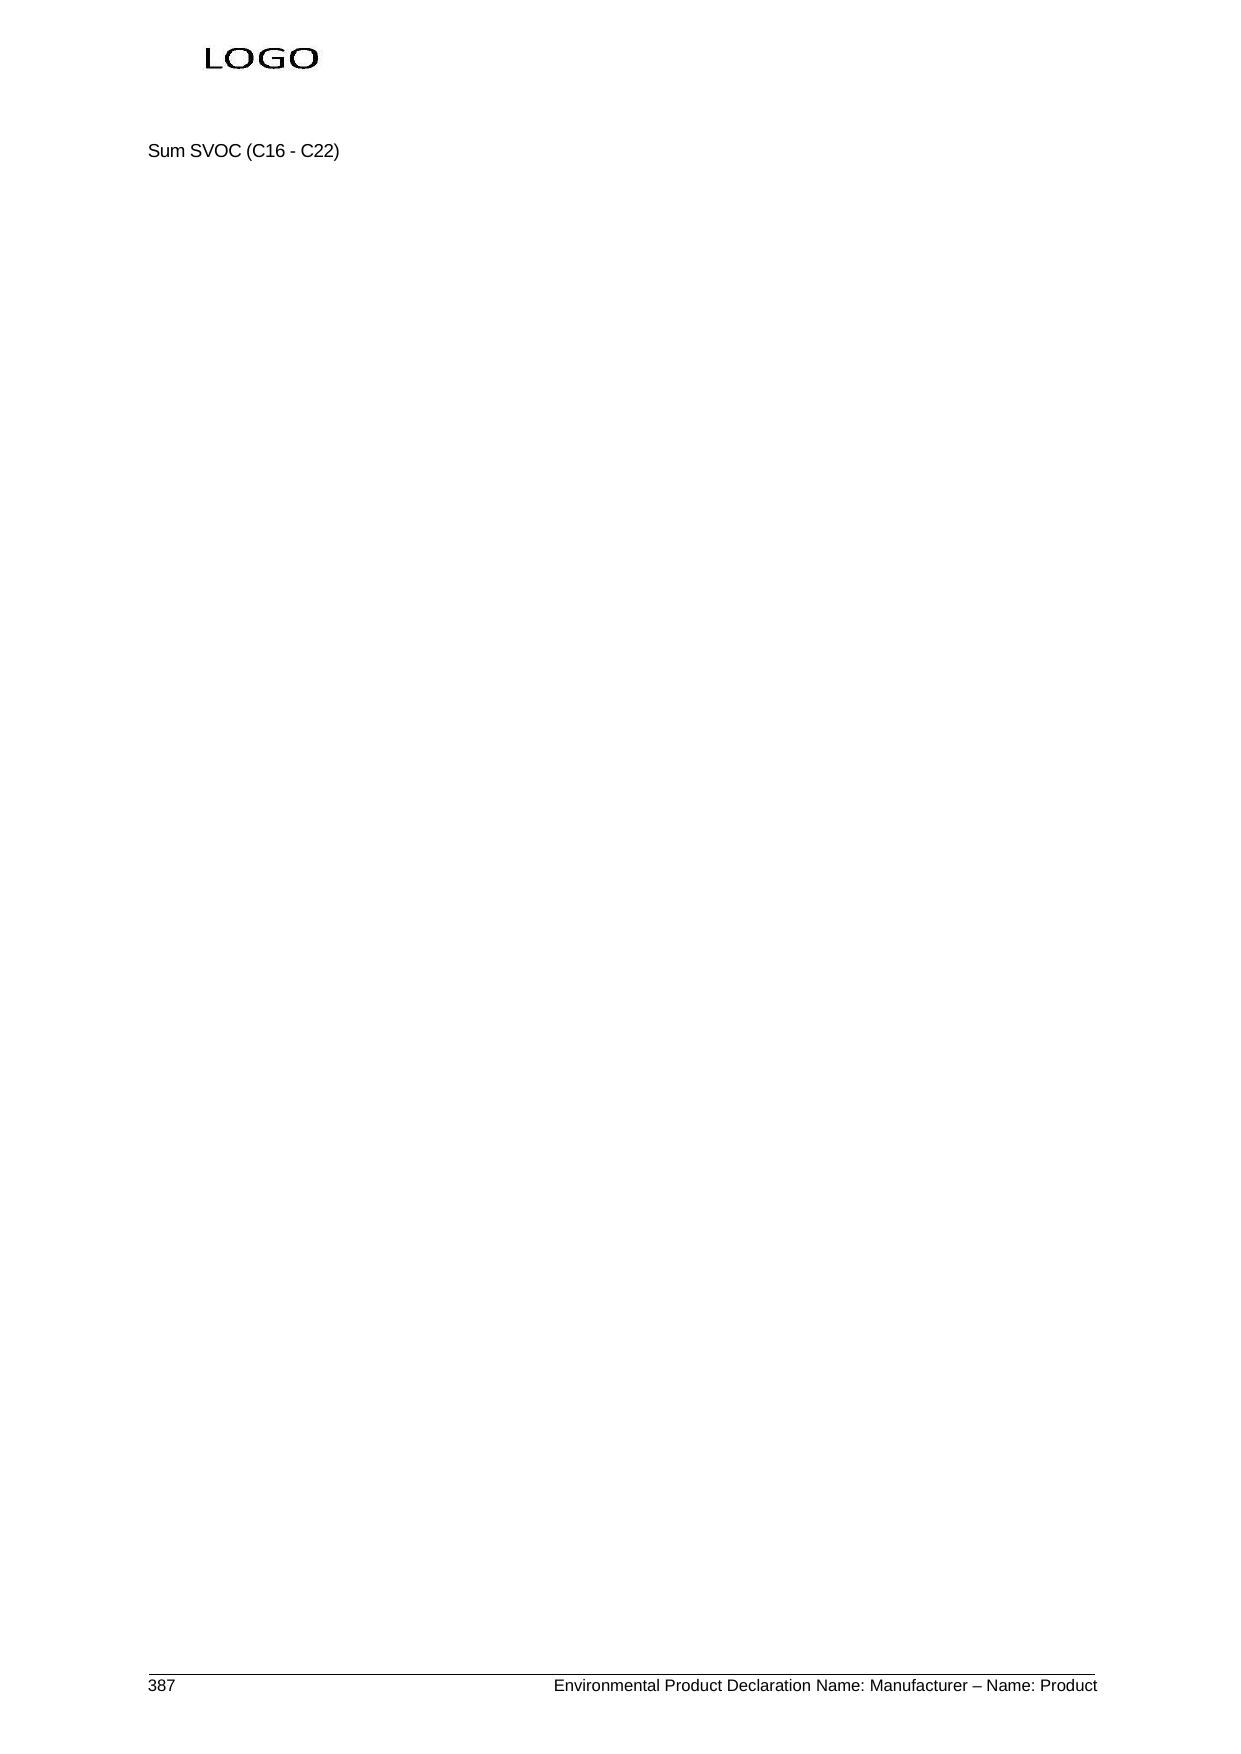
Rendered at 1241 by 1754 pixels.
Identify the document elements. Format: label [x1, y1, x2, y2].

picture [148, 15, 624, 104]
